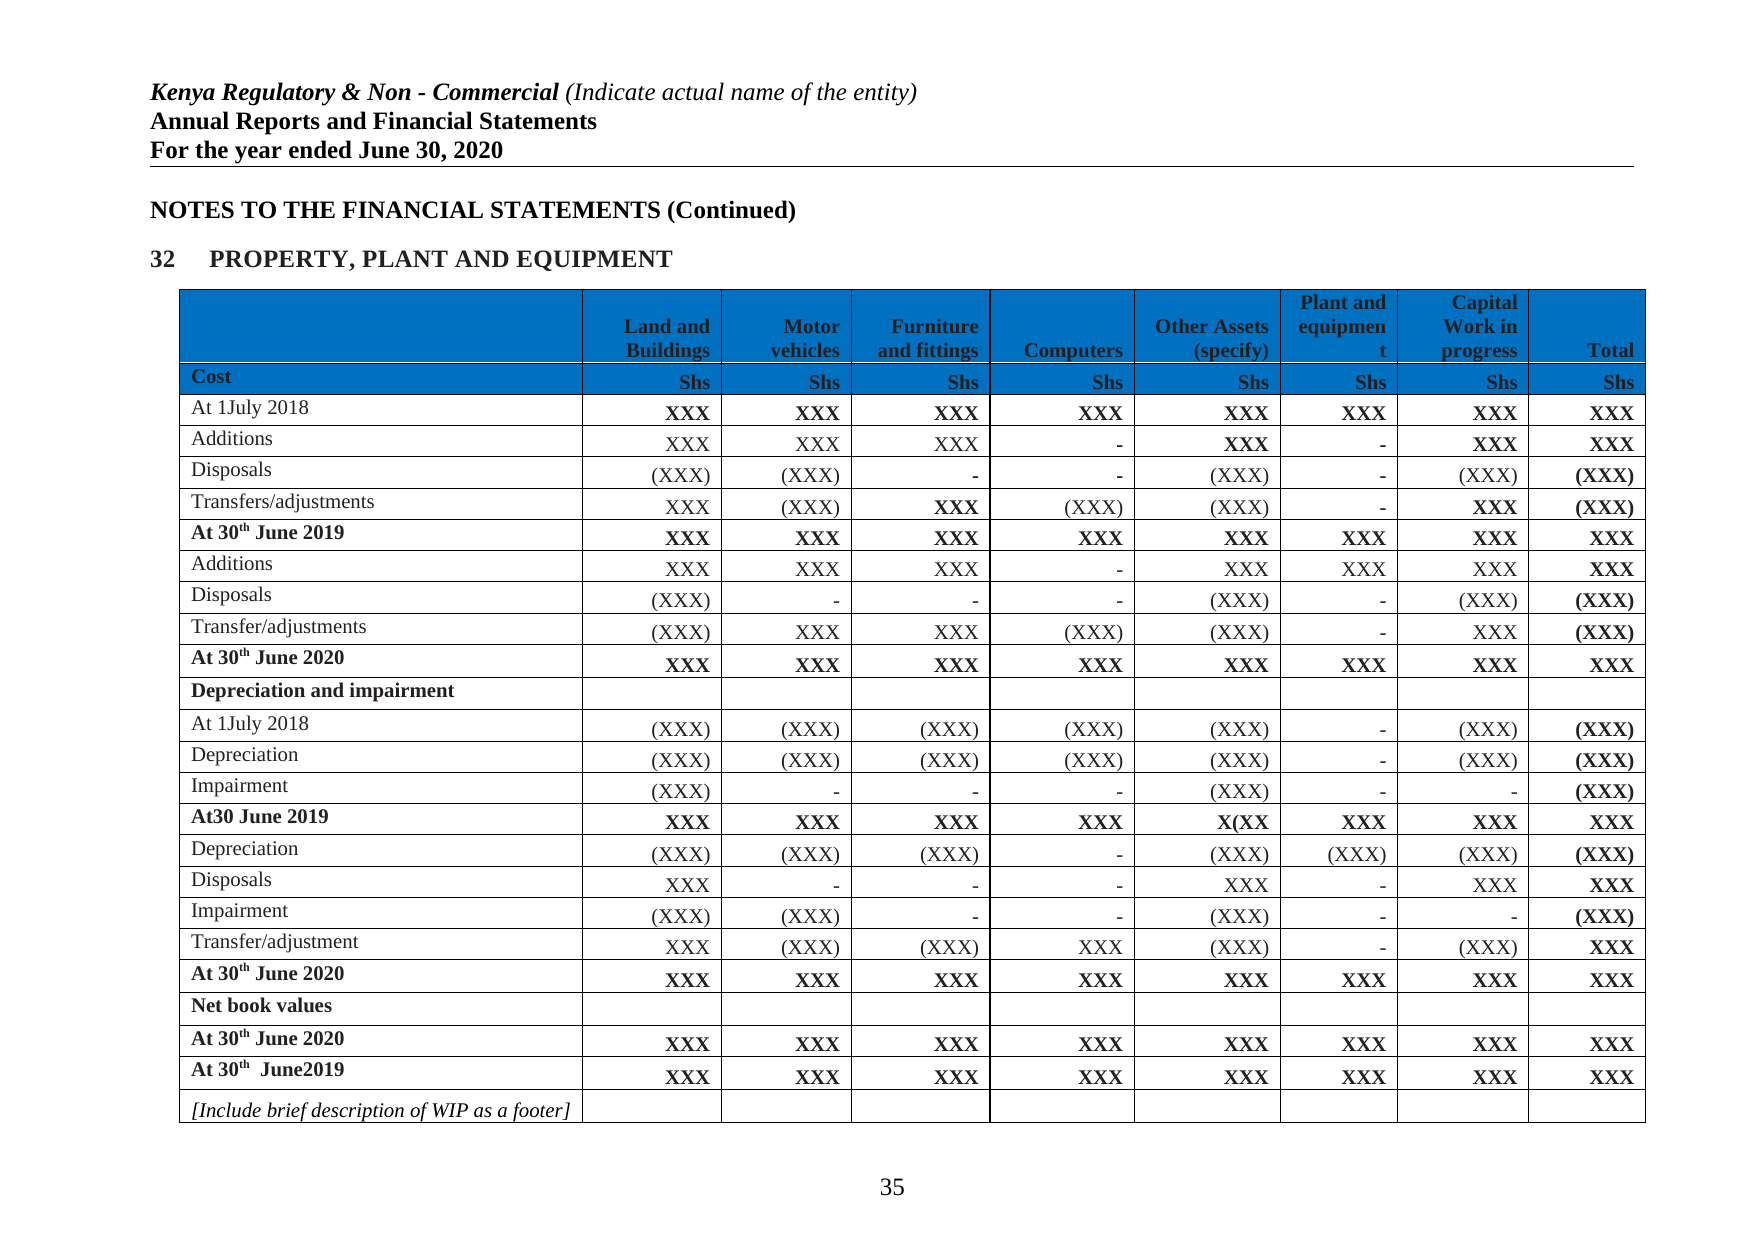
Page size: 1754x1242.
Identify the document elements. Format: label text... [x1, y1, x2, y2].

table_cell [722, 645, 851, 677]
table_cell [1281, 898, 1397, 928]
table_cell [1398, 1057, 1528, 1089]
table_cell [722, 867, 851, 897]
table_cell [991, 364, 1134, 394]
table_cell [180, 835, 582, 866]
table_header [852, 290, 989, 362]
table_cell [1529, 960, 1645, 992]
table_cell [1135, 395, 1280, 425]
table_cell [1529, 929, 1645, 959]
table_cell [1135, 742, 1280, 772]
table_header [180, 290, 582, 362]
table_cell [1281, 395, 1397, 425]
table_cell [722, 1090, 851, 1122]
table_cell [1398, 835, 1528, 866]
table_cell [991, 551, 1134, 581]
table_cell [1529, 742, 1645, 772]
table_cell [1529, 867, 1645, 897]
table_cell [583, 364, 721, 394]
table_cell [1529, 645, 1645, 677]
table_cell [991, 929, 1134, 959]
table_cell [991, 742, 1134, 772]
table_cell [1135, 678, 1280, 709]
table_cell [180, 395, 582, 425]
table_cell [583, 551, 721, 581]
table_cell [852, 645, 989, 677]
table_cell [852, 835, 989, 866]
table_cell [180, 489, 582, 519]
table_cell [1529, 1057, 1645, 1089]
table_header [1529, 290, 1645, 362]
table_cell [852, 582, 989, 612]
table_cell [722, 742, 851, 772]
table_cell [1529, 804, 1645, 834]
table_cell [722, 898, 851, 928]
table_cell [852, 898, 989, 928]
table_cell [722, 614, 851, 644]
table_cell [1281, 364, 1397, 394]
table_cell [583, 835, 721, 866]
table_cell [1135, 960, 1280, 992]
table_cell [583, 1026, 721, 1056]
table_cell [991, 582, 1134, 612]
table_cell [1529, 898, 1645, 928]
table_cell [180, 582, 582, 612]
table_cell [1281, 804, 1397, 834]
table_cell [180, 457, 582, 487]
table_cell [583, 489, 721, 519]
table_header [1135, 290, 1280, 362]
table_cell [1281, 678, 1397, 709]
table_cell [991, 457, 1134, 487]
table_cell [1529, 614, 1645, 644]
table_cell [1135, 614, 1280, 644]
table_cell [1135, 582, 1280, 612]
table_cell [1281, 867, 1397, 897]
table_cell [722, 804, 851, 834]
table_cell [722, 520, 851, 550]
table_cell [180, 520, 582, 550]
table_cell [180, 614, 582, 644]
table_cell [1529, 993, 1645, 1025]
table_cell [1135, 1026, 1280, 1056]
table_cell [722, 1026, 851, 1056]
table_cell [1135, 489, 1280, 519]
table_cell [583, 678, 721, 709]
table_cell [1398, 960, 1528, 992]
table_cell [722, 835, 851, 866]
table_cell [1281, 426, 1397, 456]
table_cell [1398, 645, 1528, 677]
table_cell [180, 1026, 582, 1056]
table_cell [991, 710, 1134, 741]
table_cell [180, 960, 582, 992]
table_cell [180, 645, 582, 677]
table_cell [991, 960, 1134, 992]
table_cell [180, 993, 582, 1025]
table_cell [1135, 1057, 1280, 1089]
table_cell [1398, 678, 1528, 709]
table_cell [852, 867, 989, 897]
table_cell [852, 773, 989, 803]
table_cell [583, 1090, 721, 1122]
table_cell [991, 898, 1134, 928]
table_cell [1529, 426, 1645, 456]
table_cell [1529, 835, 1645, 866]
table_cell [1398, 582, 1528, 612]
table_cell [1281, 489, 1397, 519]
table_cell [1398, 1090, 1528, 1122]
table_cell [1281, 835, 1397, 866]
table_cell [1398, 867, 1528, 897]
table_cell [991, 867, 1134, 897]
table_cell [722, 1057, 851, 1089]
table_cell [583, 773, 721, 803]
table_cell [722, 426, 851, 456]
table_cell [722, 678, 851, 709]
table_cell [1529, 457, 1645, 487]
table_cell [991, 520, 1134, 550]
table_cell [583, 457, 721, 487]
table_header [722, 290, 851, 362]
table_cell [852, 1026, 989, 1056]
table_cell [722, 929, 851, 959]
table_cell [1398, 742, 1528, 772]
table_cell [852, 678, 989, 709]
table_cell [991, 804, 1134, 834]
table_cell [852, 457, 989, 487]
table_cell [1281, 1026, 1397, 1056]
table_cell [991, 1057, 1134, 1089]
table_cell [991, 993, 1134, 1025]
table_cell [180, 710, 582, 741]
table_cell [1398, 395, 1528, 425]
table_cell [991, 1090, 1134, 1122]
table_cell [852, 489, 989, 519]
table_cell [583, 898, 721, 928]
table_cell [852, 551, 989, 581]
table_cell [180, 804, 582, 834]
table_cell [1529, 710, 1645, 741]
list PROPERTY, PLANT AND EQUIPMENT [150, 244, 1665, 273]
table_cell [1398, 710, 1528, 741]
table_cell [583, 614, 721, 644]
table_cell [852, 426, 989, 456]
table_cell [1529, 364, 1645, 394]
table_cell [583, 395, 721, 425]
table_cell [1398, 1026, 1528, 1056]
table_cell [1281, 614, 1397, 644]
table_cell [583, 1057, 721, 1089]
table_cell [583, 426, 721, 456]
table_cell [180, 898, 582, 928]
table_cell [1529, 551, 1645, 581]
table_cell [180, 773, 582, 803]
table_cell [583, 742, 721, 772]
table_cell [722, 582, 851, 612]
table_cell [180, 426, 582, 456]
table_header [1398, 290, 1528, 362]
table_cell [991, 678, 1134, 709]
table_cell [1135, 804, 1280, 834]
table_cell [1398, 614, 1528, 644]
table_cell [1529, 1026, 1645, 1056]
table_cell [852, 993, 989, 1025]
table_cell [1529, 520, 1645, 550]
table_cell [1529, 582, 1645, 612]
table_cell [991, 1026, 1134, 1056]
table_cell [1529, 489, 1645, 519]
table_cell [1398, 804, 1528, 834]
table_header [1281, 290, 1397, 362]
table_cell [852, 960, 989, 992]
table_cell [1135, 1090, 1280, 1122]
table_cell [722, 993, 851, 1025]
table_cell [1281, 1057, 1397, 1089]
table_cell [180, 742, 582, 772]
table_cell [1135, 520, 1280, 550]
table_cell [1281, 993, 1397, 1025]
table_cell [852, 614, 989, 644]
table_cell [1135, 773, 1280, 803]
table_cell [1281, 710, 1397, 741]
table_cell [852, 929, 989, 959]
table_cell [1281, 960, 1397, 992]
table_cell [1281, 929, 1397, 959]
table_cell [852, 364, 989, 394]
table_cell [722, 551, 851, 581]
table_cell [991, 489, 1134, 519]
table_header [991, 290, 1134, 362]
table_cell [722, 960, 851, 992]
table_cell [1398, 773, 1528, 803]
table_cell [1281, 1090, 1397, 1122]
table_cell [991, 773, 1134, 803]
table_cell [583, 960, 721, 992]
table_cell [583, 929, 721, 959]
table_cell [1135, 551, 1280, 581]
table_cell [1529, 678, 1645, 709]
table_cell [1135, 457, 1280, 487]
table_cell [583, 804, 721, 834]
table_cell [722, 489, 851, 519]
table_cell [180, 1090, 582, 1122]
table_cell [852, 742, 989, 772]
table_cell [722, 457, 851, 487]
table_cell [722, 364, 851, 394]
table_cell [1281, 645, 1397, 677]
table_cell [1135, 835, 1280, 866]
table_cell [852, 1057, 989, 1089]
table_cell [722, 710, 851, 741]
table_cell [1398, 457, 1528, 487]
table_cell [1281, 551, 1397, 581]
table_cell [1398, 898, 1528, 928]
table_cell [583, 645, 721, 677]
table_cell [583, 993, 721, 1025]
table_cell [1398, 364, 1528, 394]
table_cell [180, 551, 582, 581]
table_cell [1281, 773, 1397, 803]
text NOTES TO THE FINANCIAL STATEMENTS (Continued) [150, 196, 1634, 224]
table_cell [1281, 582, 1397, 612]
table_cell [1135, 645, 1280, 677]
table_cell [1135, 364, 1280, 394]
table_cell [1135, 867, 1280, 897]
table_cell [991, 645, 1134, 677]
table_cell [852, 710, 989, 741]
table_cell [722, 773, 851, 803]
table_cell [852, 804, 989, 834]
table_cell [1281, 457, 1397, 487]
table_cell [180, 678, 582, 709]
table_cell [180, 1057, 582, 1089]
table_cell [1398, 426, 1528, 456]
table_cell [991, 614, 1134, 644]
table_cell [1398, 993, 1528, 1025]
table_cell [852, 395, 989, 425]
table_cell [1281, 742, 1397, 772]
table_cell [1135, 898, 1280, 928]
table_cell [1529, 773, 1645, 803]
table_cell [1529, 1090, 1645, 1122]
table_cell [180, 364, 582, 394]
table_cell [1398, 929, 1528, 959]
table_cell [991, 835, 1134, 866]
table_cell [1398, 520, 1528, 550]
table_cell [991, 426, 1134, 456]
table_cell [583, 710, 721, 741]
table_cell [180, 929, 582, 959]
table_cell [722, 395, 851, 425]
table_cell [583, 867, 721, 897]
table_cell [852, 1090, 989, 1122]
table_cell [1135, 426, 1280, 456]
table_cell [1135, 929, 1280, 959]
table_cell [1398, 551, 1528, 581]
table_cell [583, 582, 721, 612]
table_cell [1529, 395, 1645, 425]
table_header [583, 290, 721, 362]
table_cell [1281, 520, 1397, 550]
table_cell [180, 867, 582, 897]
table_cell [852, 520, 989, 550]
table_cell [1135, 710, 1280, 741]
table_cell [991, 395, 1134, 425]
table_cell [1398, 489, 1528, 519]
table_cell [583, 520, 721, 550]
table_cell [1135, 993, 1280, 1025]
